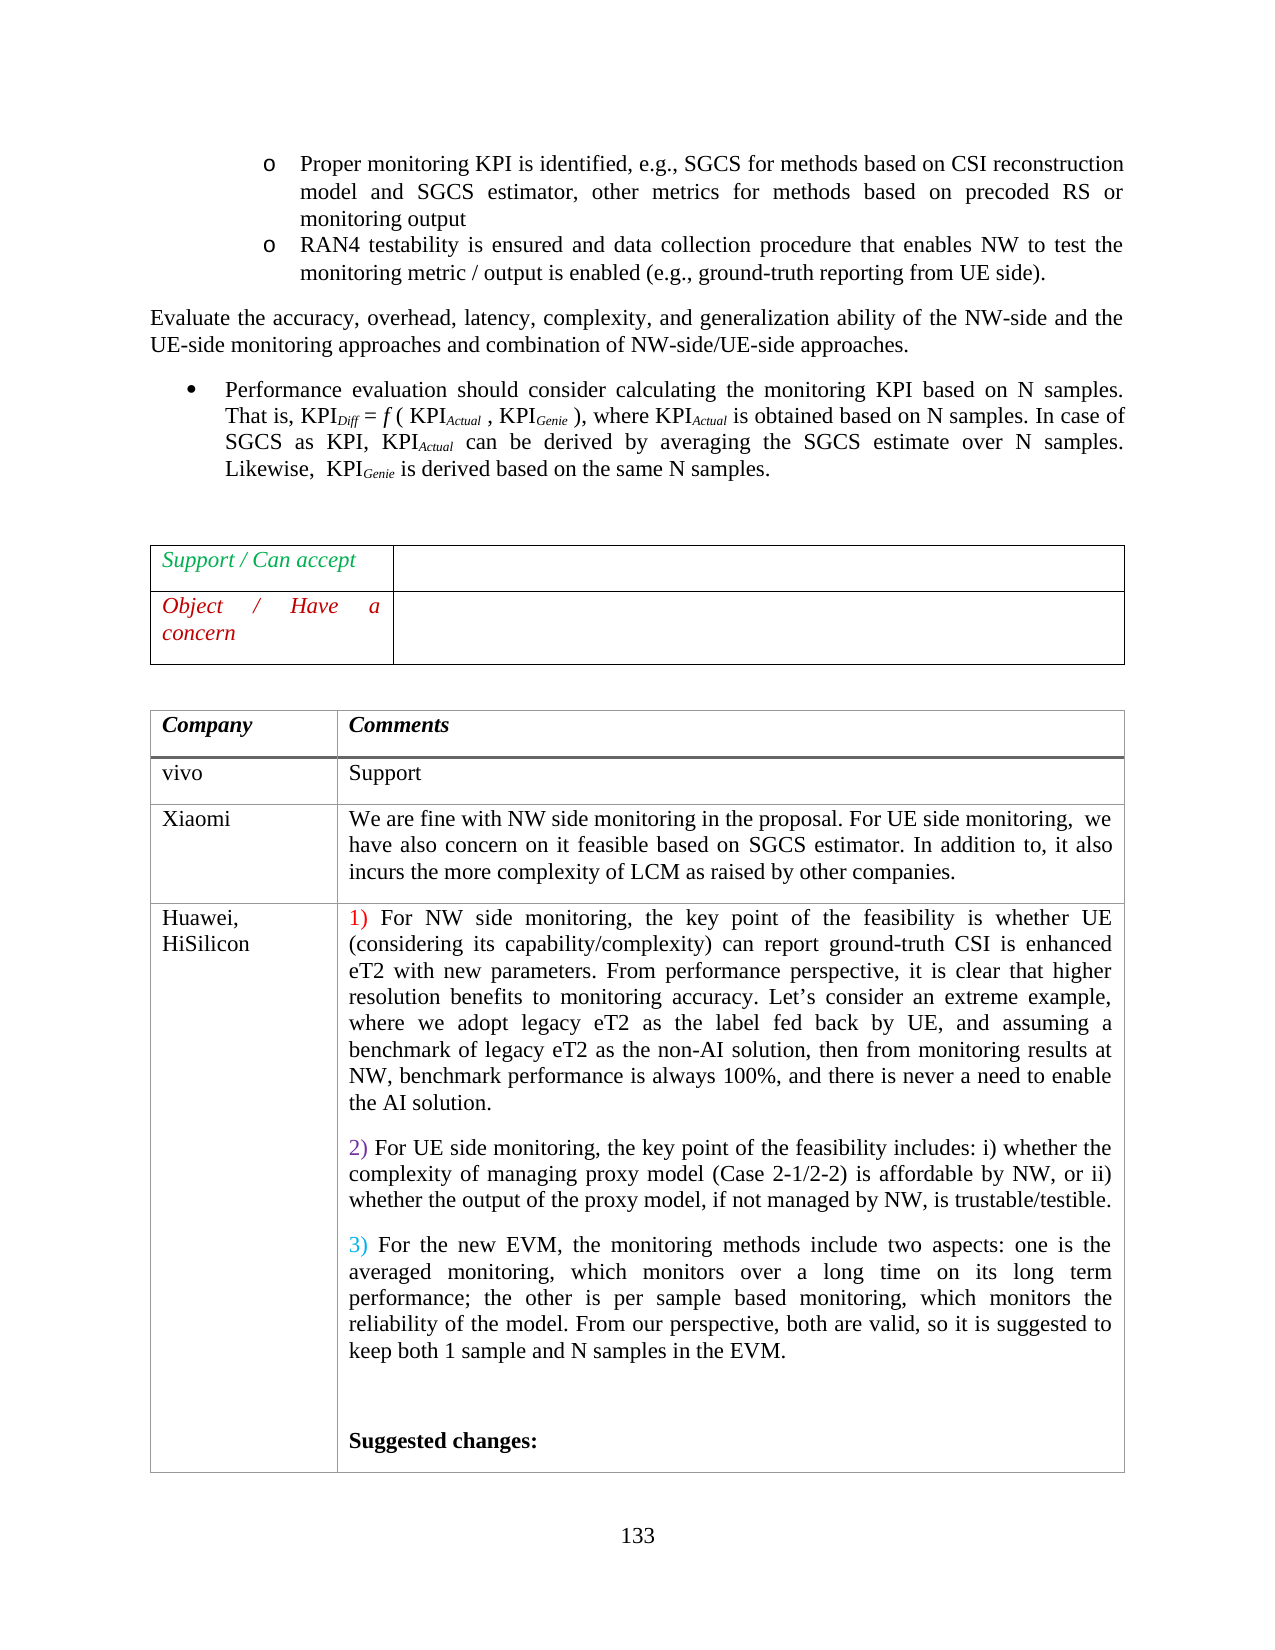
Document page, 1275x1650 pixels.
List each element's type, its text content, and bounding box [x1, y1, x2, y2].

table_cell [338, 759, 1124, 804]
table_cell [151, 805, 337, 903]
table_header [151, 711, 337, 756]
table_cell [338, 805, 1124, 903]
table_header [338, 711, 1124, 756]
list Proper monitoring KPI is identified, e.g., SGCS for methods based on CSI reconstruction model and SGCS estimator, other metrics for methods based on precoded RS or monitoring output [262, 150, 1125, 231]
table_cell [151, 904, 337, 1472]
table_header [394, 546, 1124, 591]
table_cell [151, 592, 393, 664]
list RAN4 testability is ensured and data collection procedure that enables NW to test the monitoring metric / output is enabled (e.g., ground-truth reporting from UE side). [262, 231, 1125, 286]
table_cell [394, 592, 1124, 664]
list Performance evaluation should consider calculating the monitoring KPI based on N samples. That is, KPIDiff = f ( KPIActual , KPIGenie ), where KPIActual is obtained based on N samples. In case of SGCS as KPI, KPIActual can be derived by averaging the SGCS estimate over N samples. Likewise, KPIGenie is derived based on the same N samples. [187, 376, 1125, 481]
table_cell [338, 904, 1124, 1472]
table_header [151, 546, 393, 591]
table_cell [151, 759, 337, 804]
text Evaluate the accuracy, overhead, latency, complexity, and generalization ability of the NW-side and the UE-side monitoring approaches and combination of NW-side/UE-side approaches. [150, 304, 1125, 357]
